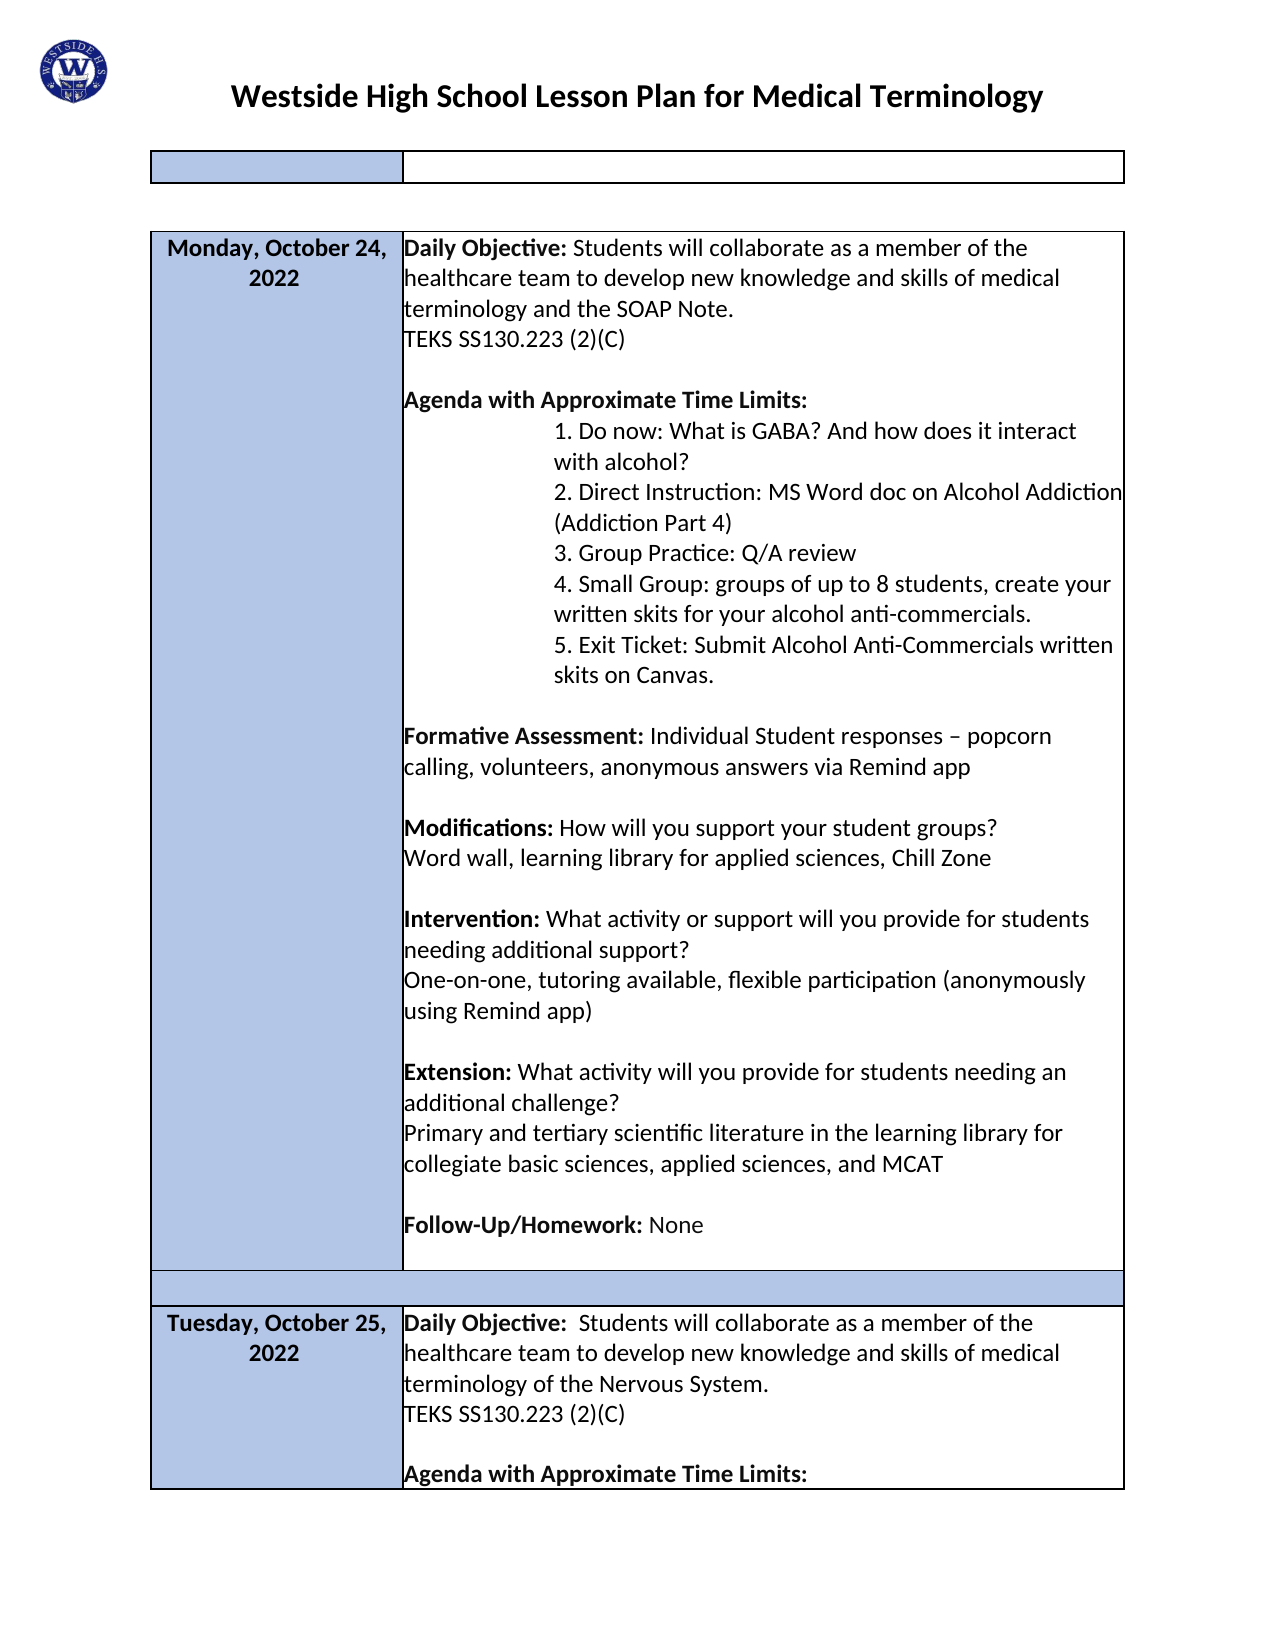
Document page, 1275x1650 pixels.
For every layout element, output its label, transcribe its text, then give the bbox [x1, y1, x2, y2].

table_cell [403, 1271, 1123, 1305]
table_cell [152, 1307, 402, 1488]
table_header Monday, October 24, 2022 [152, 232, 402, 1270]
table_cell [152, 1271, 403, 1305]
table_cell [404, 1307, 1123, 1488]
table_header Daily Objective: Students will collaborate as a member of the healthcare team to develop new knowledge and skills of medical terminology and the SOAP Note. TEKS SS130.223 (2)(C) Agenda with Approximate Time Limits: 1. Do now: What is GABA? And how does it interact with alcohol? 2. Direct Instruction: MS Word doc on Alcohol Addiction (Addiction Part 4) 3. Group Practice: Q/A review 4. Small Group: groups of up to 8 students, create your written skits for your alcohol anti-commercials. 5. Exit Ticket: Submit Alcohol Anti-Commercials written skits on Canvas. Formative Assessment: Individual Student responses – popcorn calling, volunteers, anonymous answers via Remind app Modifications: How will you support your student groups? Word wall, learning library for applied sciences, Chill Zone Intervention: What activity or support will you provide for students needing additional support? One-on-one, tutoring available, flexible participation (anonymously using Remind app) Extension: What activity will you provide for students needing an additional challenge? Primary and tertiary scientific literature in the learning library for collegiate basic sciences, applied sciences, and MCAT Follow-Up/Homework: None [404, 232, 1123, 1270]
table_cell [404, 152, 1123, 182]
picture [15, 16, 139, 130]
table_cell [152, 152, 402, 182]
